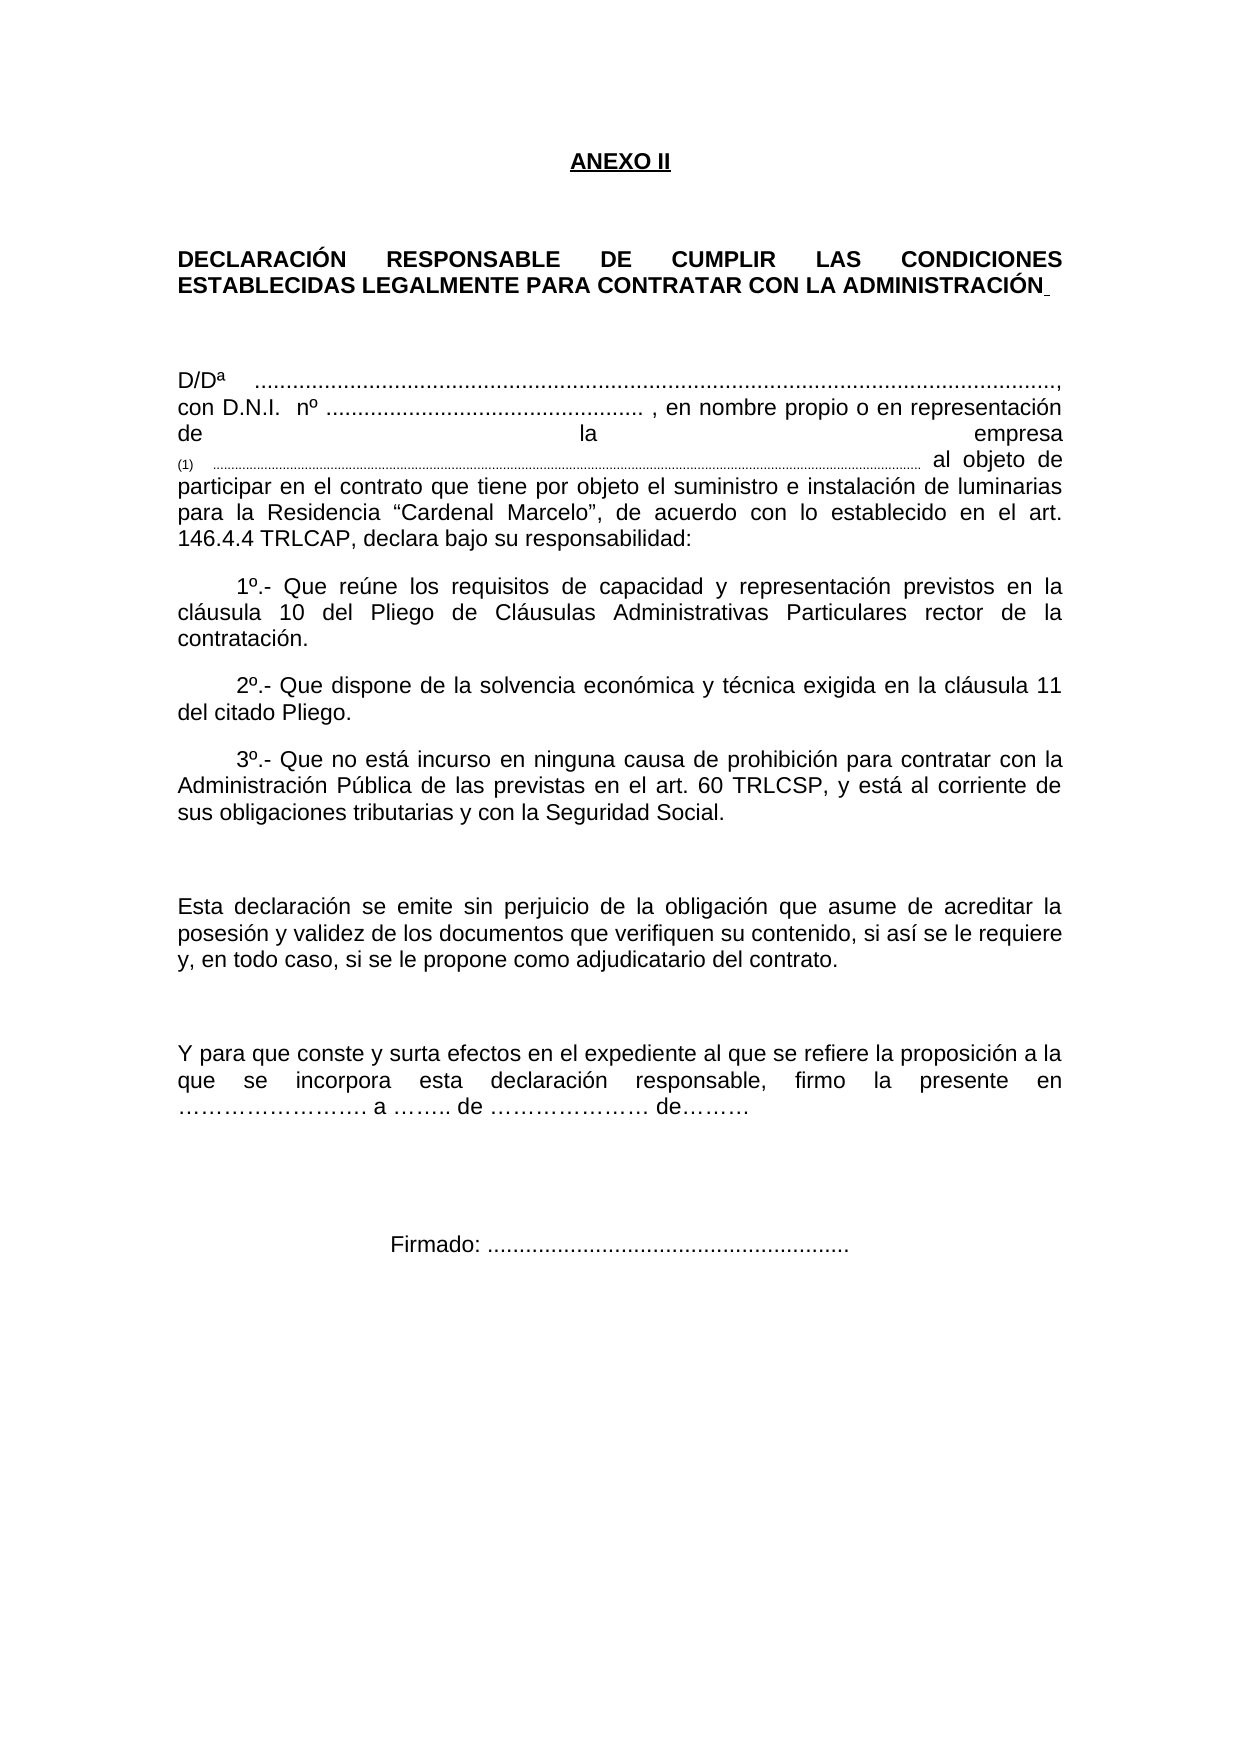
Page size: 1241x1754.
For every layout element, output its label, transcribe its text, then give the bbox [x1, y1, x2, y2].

text Firmado: ......................................................... [177, 1231, 1063, 1257]
text DECLARACIÓN RESPONSABLE DE CUMPLIR LAS CONDICIONES ESTABLECIDAS LEGALMENTE PARA CONTRATAR CON LA ADMINISTRACIÓN [177, 246, 1063, 298]
text Y para que conste y surta efectos en el expediente al que se refiere la proposición a la que se incorpora esta declaración responsable, firmo la presente en ……………………. a …….. de ………………… de……… [177, 1040, 1063, 1119]
text 2º.- Que dispone de la solvencia económica y técnica exigida en la cláusula 11 del citado Pliego. [177, 672, 1063, 725]
text 3º.- Que no está incurso en ninguna causa de prohibición para contratar con la Administración Pública de las previstas en el art. 60 TRLCSP, y está al corriente de sus obligaciones tributarias y con la Seguridad Social. [177, 746, 1063, 825]
text 1º.- Que reúne los requisitos de capacidad y representación previstos en la cláusula 10 del Pliego de Cláusulas Administrativas Particulares rector de la contratación. [177, 573, 1063, 652]
text D/Dª .............................................................................................................................., con D.N.I. nº .................................................. , en nombre propio o en representación de la empresa (1) ................................................................................................................................................................................................. al objeto de participar en el contrato que tiene por objeto el suministro e instalación de luminarias para la Residencia “Cardenal Marcelo”, de acuerdo con lo establecido en el art. 146.4.4 TRLCAP, declara bajo su responsabilidad: [177, 367, 1063, 552]
text Esta declaración se emite sin perjuicio de la obligación que asume de acreditar la posesión y validez de los documentos que verifiquen su contenido, si así se le requiere y, en todo caso, si se le propone como adjudicatario del contrato. [177, 893, 1063, 972]
text ANEXO II [177, 148, 1063, 174]
